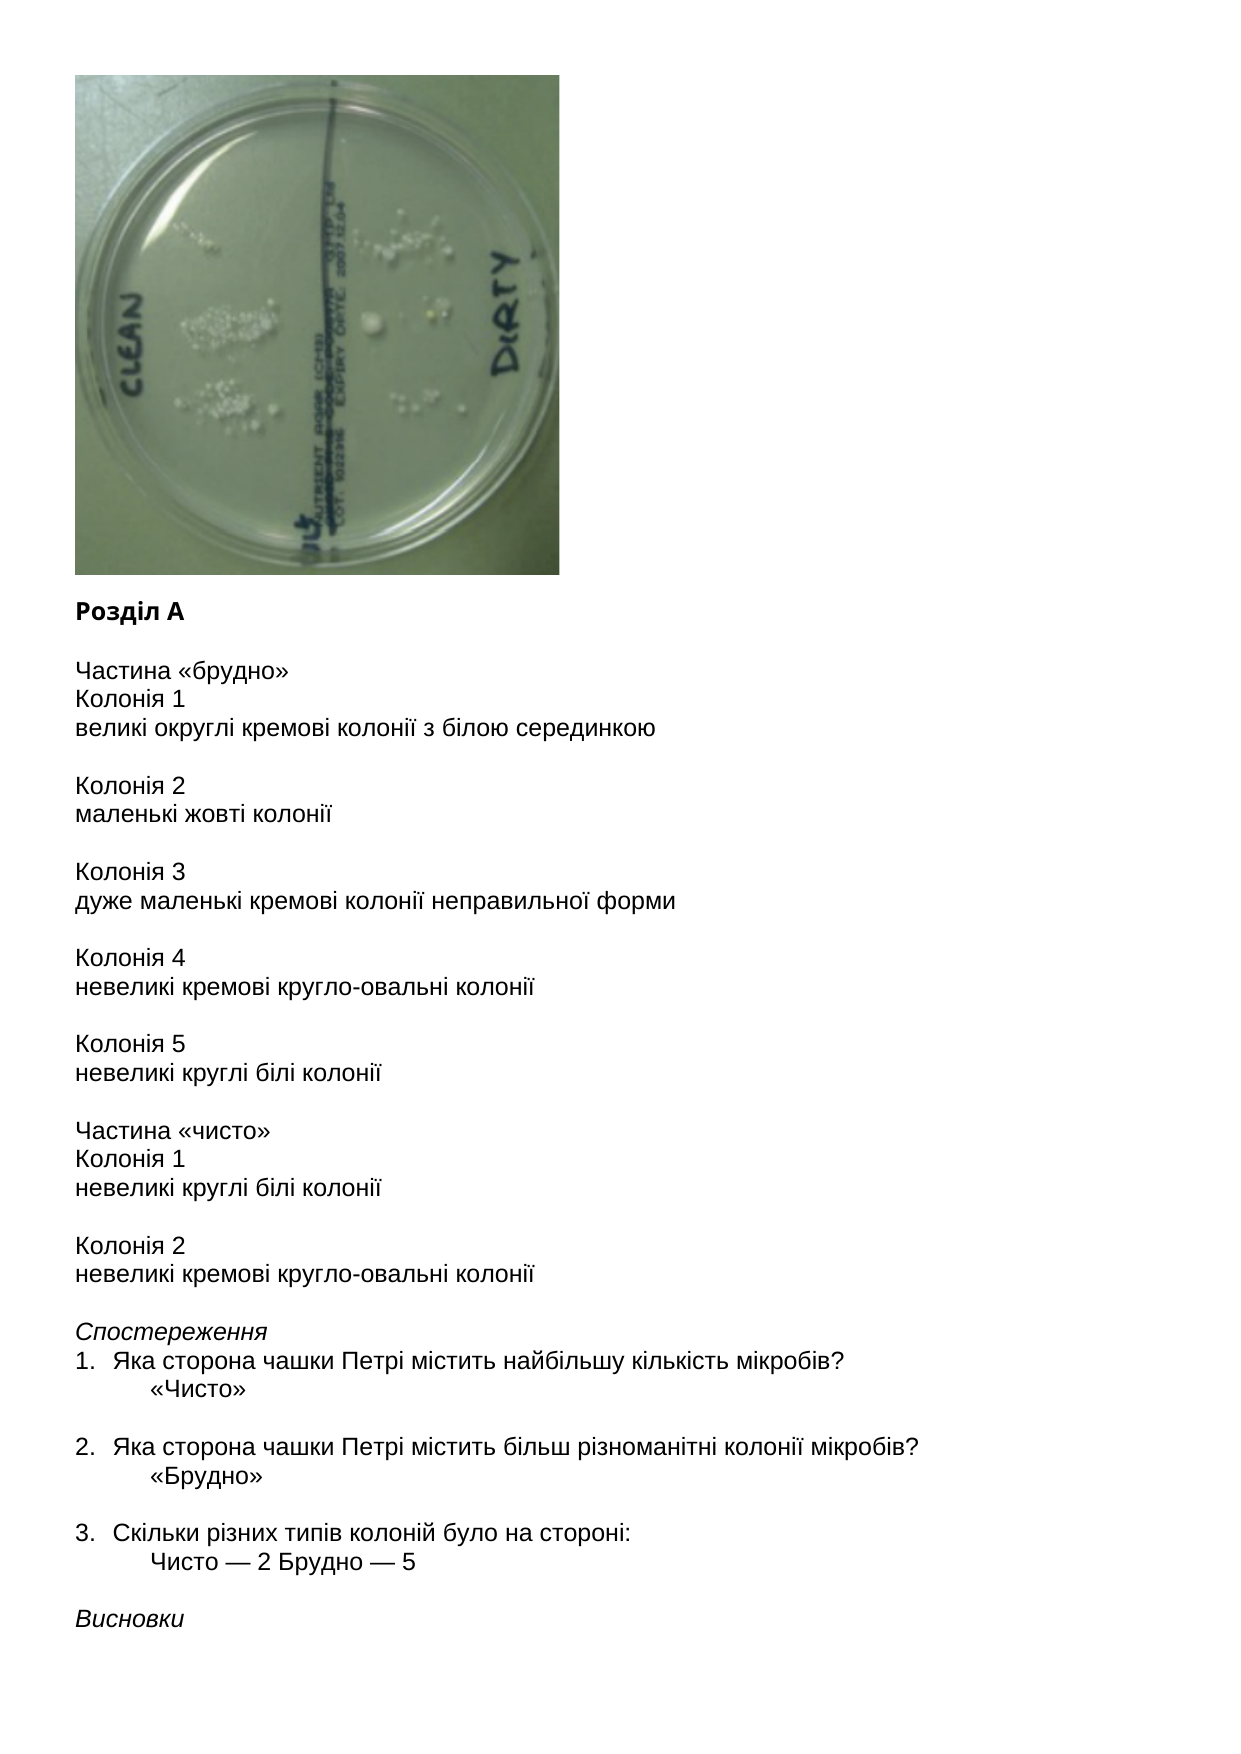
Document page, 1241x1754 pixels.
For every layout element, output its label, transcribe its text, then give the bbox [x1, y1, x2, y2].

text Колонія 2 [75, 771, 1165, 799]
text Колонія 2 [75, 1231, 1165, 1259]
text невеликі кремові кругло-овальні колонії [75, 1259, 1165, 1288]
text невеликі круглі білі колонії [75, 1173, 1165, 1202]
text Колонія 1 [75, 684, 1165, 713]
text «Брудно» [75, 1461, 1165, 1489]
text Колонія 3 [75, 857, 1165, 886]
text невеликі круглі білі колонії [75, 1058, 1165, 1087]
list Яка сторона чашки Петрі містить найбільшу кількість мікробів? [75, 1346, 1165, 1374]
picture [75, 75, 560, 575]
list Яка сторона чашки Петрі містить більш різноманітні колонії мікробів? [75, 1432, 1165, 1461]
text Спостереження [75, 1317, 1165, 1346]
list Скільки різних типів колоній було на стороні: [75, 1518, 1165, 1547]
subtitle Розділ A [75, 594, 1165, 628]
text Частина «чисто» [75, 1116, 1165, 1144]
text Частина «брудно» [75, 656, 1165, 684]
text великі округлі кремові колонії з білою серединкою [75, 713, 1165, 742]
text Колонія 4 [75, 943, 1165, 972]
text маленькі жовті колонії [75, 799, 1165, 828]
text дуже маленькі кремові колонії неправильної форми [75, 886, 1165, 914]
text Висновки [75, 1604, 1165, 1633]
text «Чисто» [75, 1374, 1165, 1403]
text Колонія 5 [75, 1029, 1165, 1058]
text невеликі кремові кругло-овальні колонії [75, 972, 1165, 1001]
text Чисто — 2 Брудно — 5 [75, 1547, 1165, 1576]
text Колонія 1 [75, 1144, 1165, 1173]
